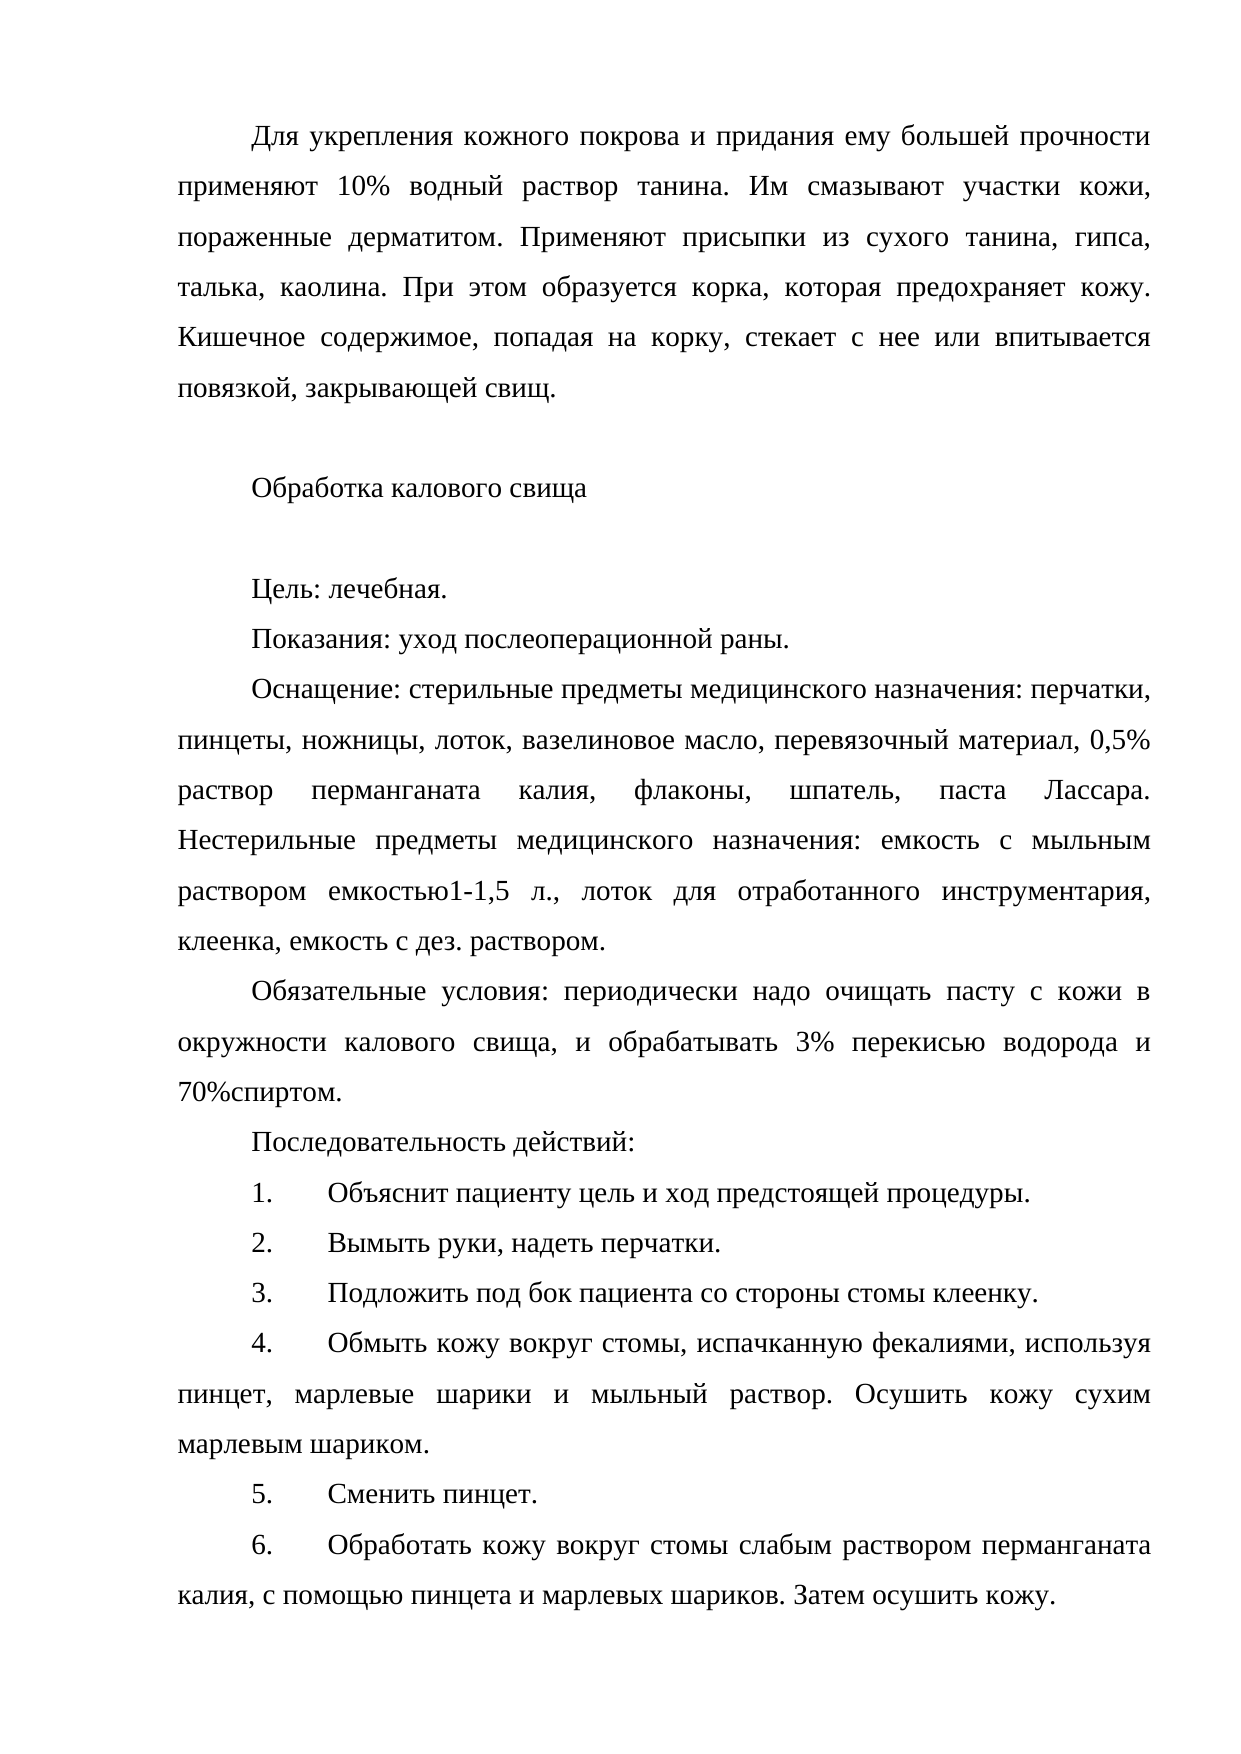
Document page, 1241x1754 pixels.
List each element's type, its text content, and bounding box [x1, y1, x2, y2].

list Вымыть руки, надеть перчатки. [177, 1225, 1152, 1258]
text Обработка калового свища [177, 470, 1152, 504]
text Для укрепления кожного покрова и придания ему большей прочности применяют 10% водный раствор танина. Им смазывают участки кожи, пораженные дерматитом. Применяют присыпки из сухого танина, гипса, талька, каолина. При этом образуется корка, которая предохраняет кожу. Кишечное содержимое, попадая на корку, стекает с нее или впитывается повязкой, закрывающей свищ. [177, 118, 1152, 403]
list Подложить под бок пациента со стороны стомы клеенку. [177, 1275, 1152, 1309]
text Цель: лечебная. [177, 571, 1152, 604]
text Обязательные условия: периодически надо очищать пасту с кожи в окружности калового свища, и обрабатывать 3% перекисью водорода и 70%спиртом. [177, 973, 1152, 1108]
list Сменить пинцет. [177, 1477, 1152, 1510]
list Объяснит пациенту цель и ход предстоящей процедуры. [177, 1175, 1152, 1208]
text Оснащение: стерильные предметы медицинского назначения: перчатки, пинцеты, ножницы, лоток, вазелиновое масло, перевязочный материал, 0,5% раствор перманганата калия, флаконы, шпатель, паста Лассара. Нестерильные предметы медицинского назначения: емкость с мыльным раствором емкостью1-., лоток для отработанного инструментария, клеенка, емкость с дез. раствором. [177, 672, 1152, 957]
text Последовательность действий: [177, 1124, 1152, 1158]
text Показания: уход послеоперационной раны. [177, 621, 1152, 655]
list Обмыть кожу вокруг стомы, испачканную фекалиями, используя пинцет, марлевые шарики и мыльный раствор. Осушить кожу сухим марлевым шариком. [177, 1326, 1152, 1460]
list Обработать кожу вокруг стомы слабым раствором перманганата калия, с помощью пинцета и марлевых шариков. Затем осушить кожу. [177, 1527, 1152, 1611]
